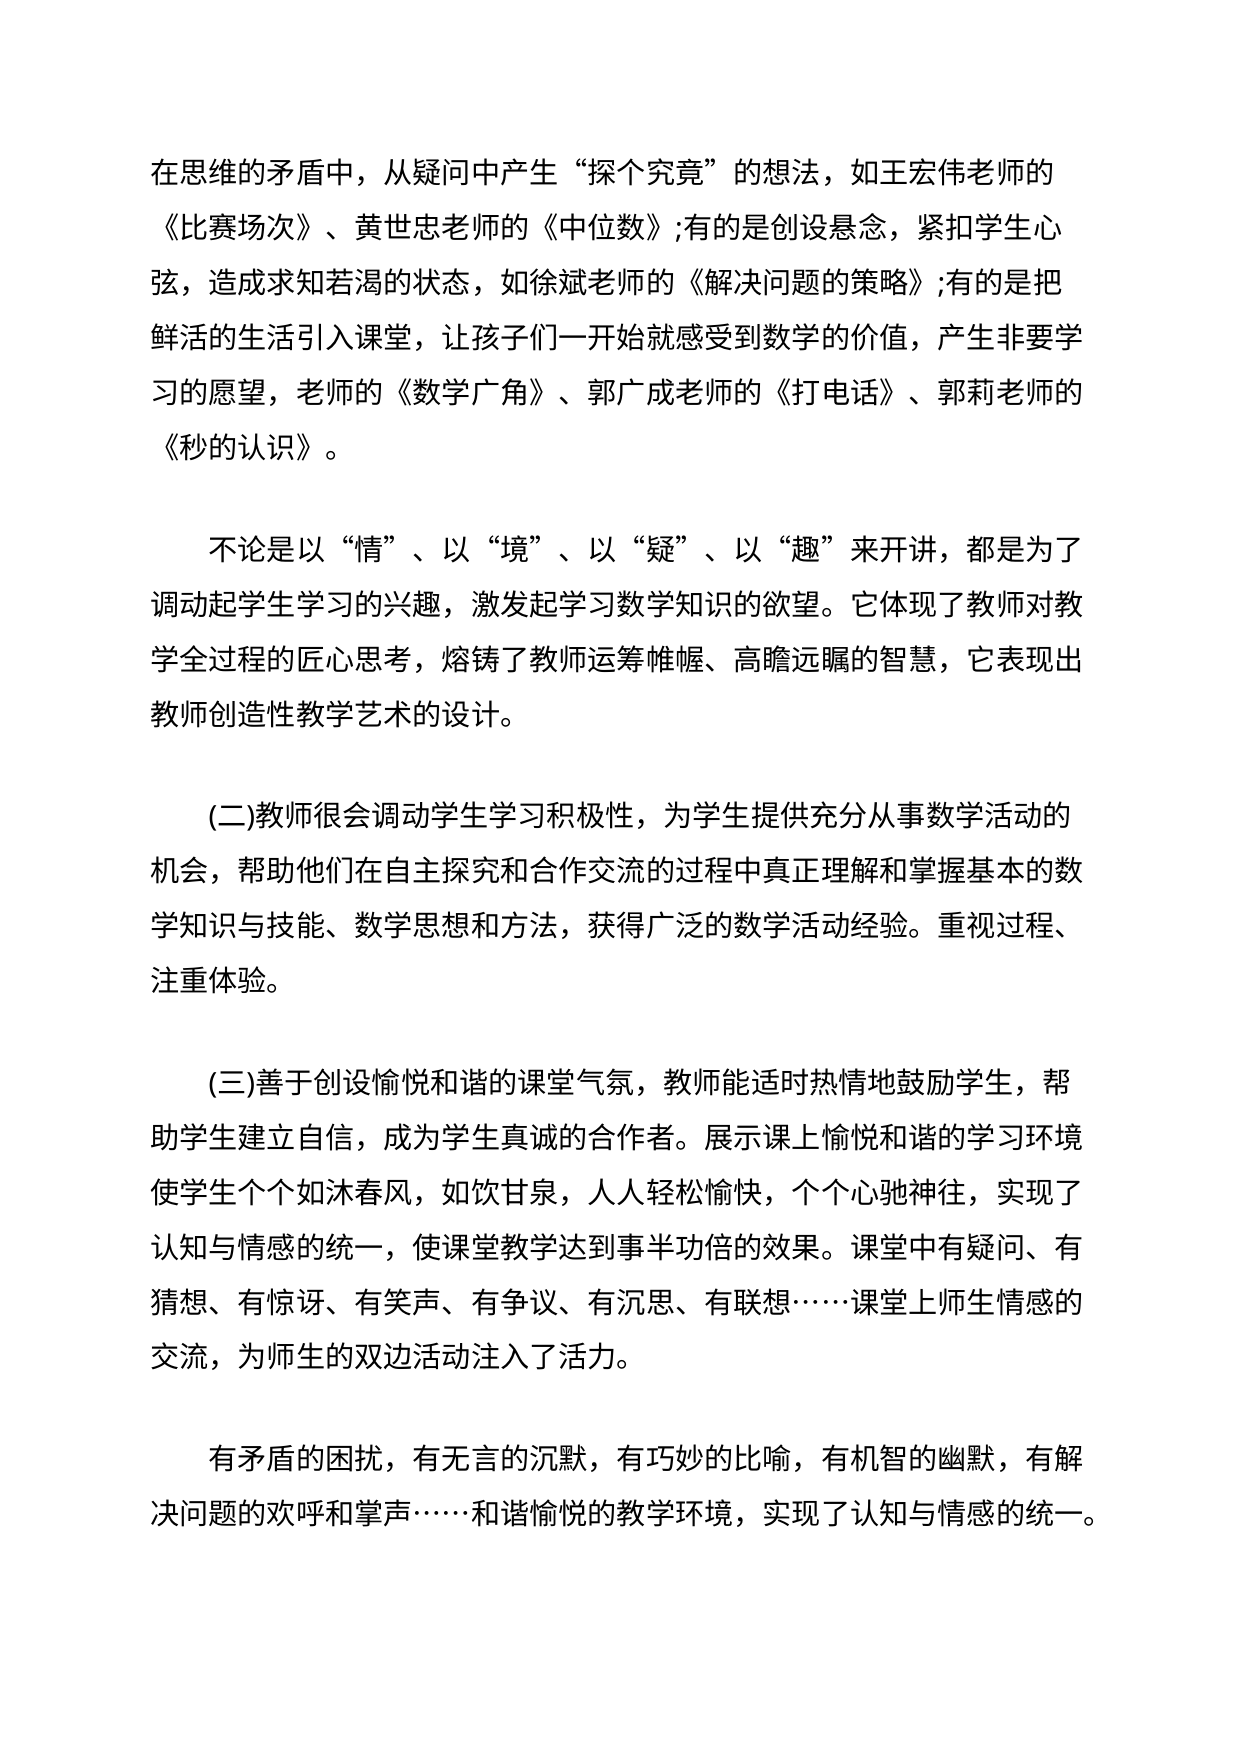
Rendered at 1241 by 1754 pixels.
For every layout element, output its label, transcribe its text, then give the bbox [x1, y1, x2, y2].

text 有矛盾的困扰，有无言的沉默，有巧妙的比喻，有机智的幽默，有解决问题的欢呼和掌声……和谐愉悦的教学环境，实现了认知与情感的统一。 [150, 1436, 1090, 1533]
text 不论是以“情”、以“境”、以“疑”、以“趣”来开讲，都是为了调动起学生学习的兴趣，激发起学习数学知识的欲望。它体现了教师对教学全过程的匠心思考，熔铸了教师运筹帷幄、高瞻远瞩的智慧，它表现出教师创造性教学艺术的设计。 [150, 526, 1090, 733]
text (三)善于创设愉悦和谐的课堂气氛，教师能适时热情地鼓励学生，帮助学生建立自信，成为学生真诚的合作者。展示课上愉悦和谐的学习环境使学生个个如沐春风，如饮甘泉，人人轻松愉快，个个心驰神往，实现了认知与情感的统一，使课堂教学达到事半功倍的效果。课堂中有疑问、有猜想、有惊讶、有笑声、有争议、有沉思、有联想……课堂上师生情感的交流，为师生的双边活动注入了活力。 [150, 1059, 1090, 1376]
text (二)教师很会调动学生学习积极性，为学生提供充分从事数学活动的机会，帮助他们在自主探究和合作交流的过程中真正理解和掌握基本的数学知识与技能、数学思想和方法，获得广泛的数学活动经验。重视过程、注重体验。 [150, 793, 1090, 1000]
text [150, 150, 1090, 467]
